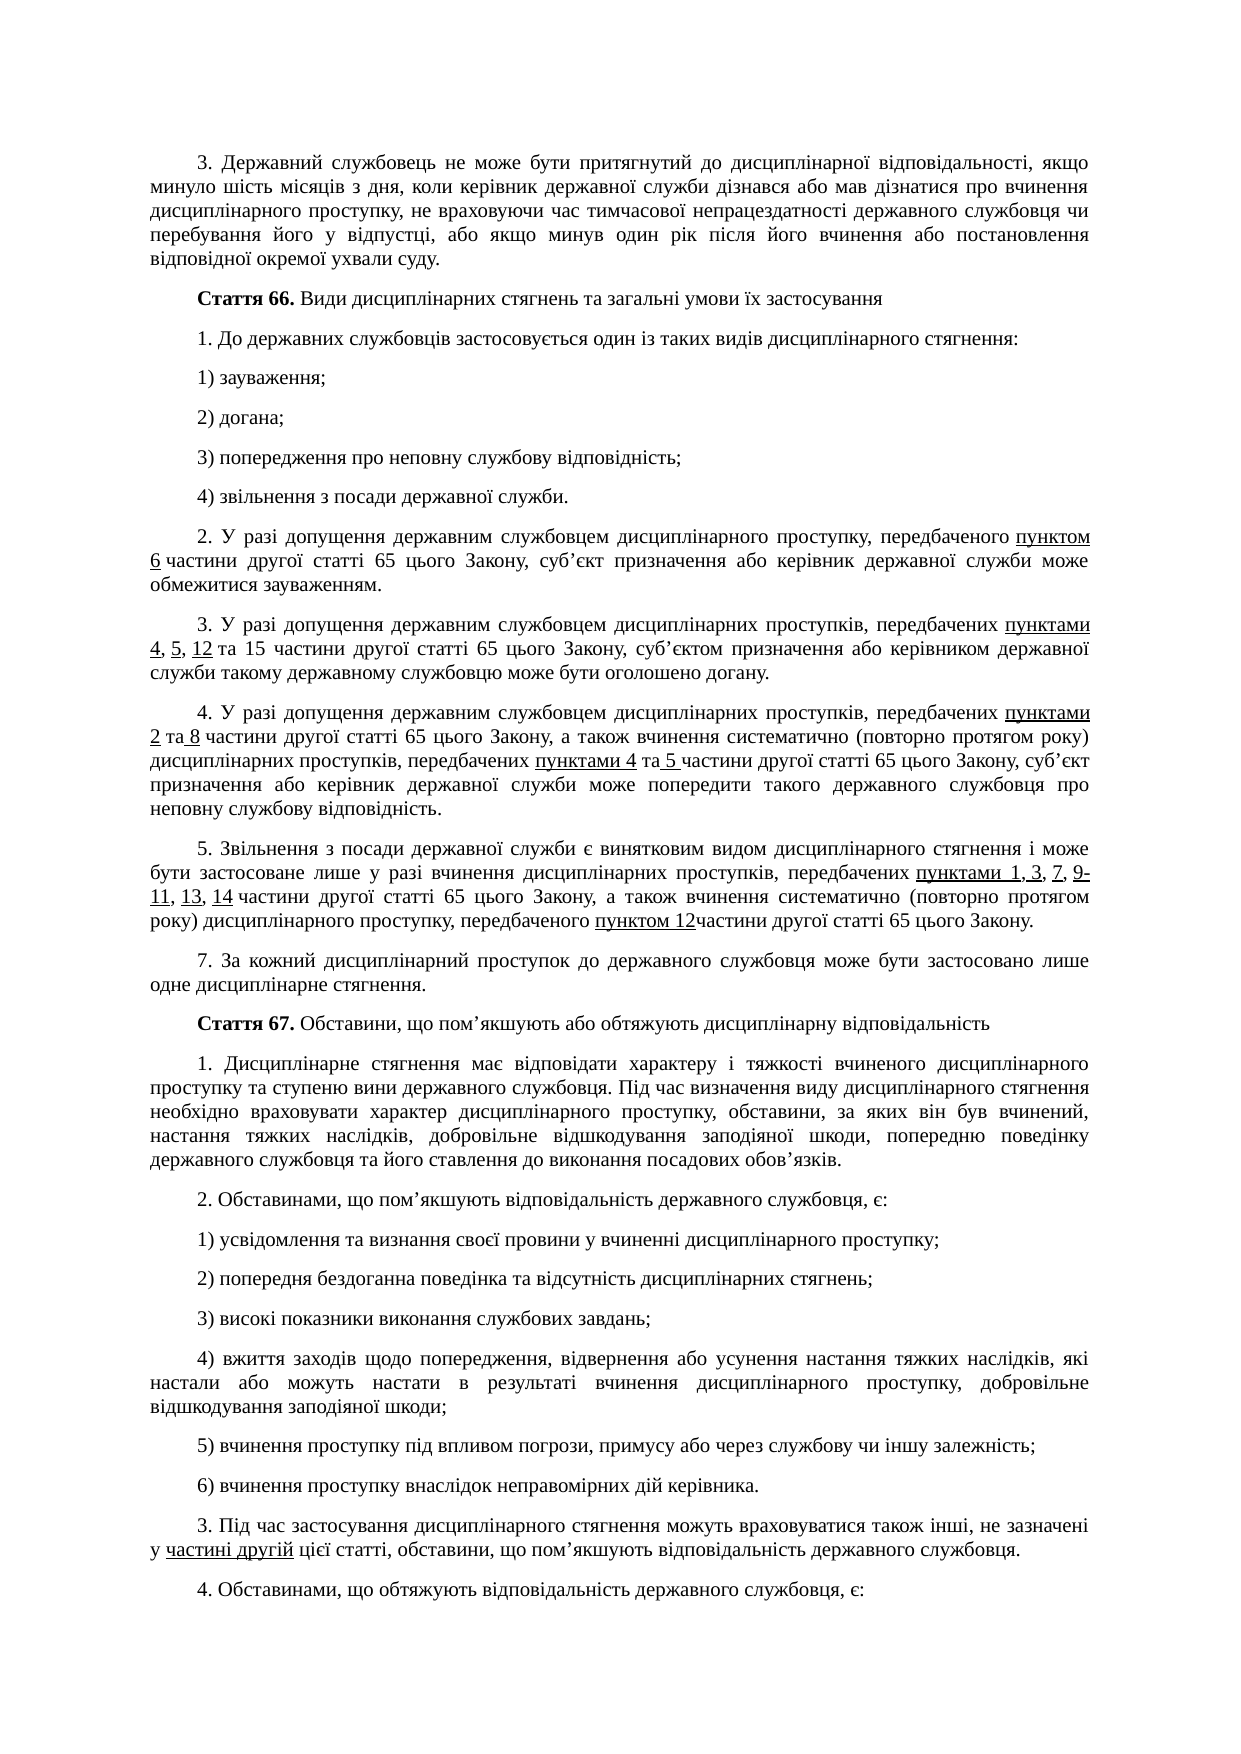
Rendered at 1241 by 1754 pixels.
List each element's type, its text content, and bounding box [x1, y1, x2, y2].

text 4) звільнення з посади державної служби. [150, 484, 1090, 508]
text 4. У разі допущення державним службовцем дисциплінарних проступків, передбачених пунктами 2 та 8 частини другої статті 65 цього Закону, а також вчинення систематично (повторно протягом року) дисциплінарних проступків, передбачених пунктами 4 та 5 частини другої статті 65 цього Закону, суб’єкт призначення або керівник державної служби може попередити такого державного службовця про неповну службову відповідність. [150, 700, 1090, 820]
text 7. За кожний дисциплінарний проступок до державного службовця може бути застосовано лише одне дисциплінарне стягнення. [150, 947, 1090, 996]
text 2. Обставинами, що пом’якшують відповідальність державного службовця, є: [150, 1187, 1090, 1211]
text 1. Дисциплінарне стягнення має відповідати характеру і тяжкості вчиненого дисциплінарного проступку та ступеню вини державного службовця. Під час визначення виду дисциплінарного стягнення необхідно враховувати характер дисциплінарного проступку, обставини, за яких він був вчинений, настання тяжких наслідків, добровільне відшкодування заподіяної шкоди, попередню поведінку державного службовця та його ставлення до виконання посадових обов’язків. [150, 1051, 1090, 1171]
text 6) вчинення проступку внаслідок неправомірних дій керівника. [150, 1473, 1090, 1497]
text 5. Звільнення з посади державної служби є винятковим видом дисциплінарного стягнення і може бути застосоване лише у разі вчинення дисциплінарних проступків, передбачених пунктами 1, 3, 7, 9-11, 13, 14 частини другої статті 65 цього Закону, а також вчинення систематично (повторно протягом року) дисциплінарного проступку, передбаченого пунктом 12частини другої статті 65 цього Закону. [150, 836, 1090, 932]
text 5) вчинення проступку під впливом погрози, примусу або через службову чи іншу залежність; [150, 1433, 1090, 1457]
text 3) попередження про неповну службову відповідність; [150, 445, 1090, 469]
text 3. Державний службовець не може бути притягнутий до дисциплінарної відповідальності, якщо минуло шість місяців з дня, коли керівник державної служби дізнався або мав дізнатися про вчинення дисциплінарного проступку, не враховуючи час тимчасової непрацездатності державного службовця чи перебування його у відпустці, або якщо минув один рік після його вчинення або постановлення відповідної окремої ухвали суду. [150, 150, 1090, 270]
text 3. Під час застосування дисциплінарного стягнення можуть враховуватися також інші, не зазначені у частині другій цієї статті, обставини, що пом’якшують відповідальність державного службовця. [150, 1513, 1090, 1561]
text Стаття 66. Види дисциплінарних стягнень та загальні умови їх застосування [150, 286, 1090, 310]
text 3) високі показники виконання службових завдань; [150, 1306, 1090, 1330]
text 3. У разі допущення державним службовцем дисциплінарних проступків, передбачених пунктами 4, 5, 12 та 15 частини другої статті 65 цього Закону, суб’єктом призначення або керівником державної служби такому державному службовцю може бути оголошено догану. [150, 612, 1090, 684]
text 1) зауваження; [150, 365, 1090, 389]
text 1. До державних службовців застосовується один із таких видів дисциплінарного стягнення: [150, 326, 1090, 350]
text 2. У разі допущення державним службовцем дисциплінарного проступку, передбаченого пунктом 6 частини другої статті 65 цього Закону, суб’єкт призначення або керівник державної служби може обмежитися зауваженням. [150, 524, 1090, 596]
text 2) догана; [150, 405, 1090, 429]
text 4) вжиття заходів щодо попередження, відвернення або усунення настання тяжких наслідків, які настали або можуть настати в результаті вчинення дисциплінарного проступку, добровільне відшкодування заподіяної шкоди; [150, 1346, 1090, 1418]
text Стаття 67. Обставини, що пом’якшують або обтяжують дисциплінарну відповідальність [150, 1011, 1090, 1035]
text 4. Обставинами, що обтяжують відповідальність державного службовця, є: [150, 1577, 1090, 1601]
text 2) попередня бездоганна поведінка та відсутність дисциплінарних стягнень; [150, 1266, 1090, 1290]
text 1) усвідомлення та визнання своєї провини у вчиненні дисциплінарного проступку; [150, 1227, 1090, 1251]
